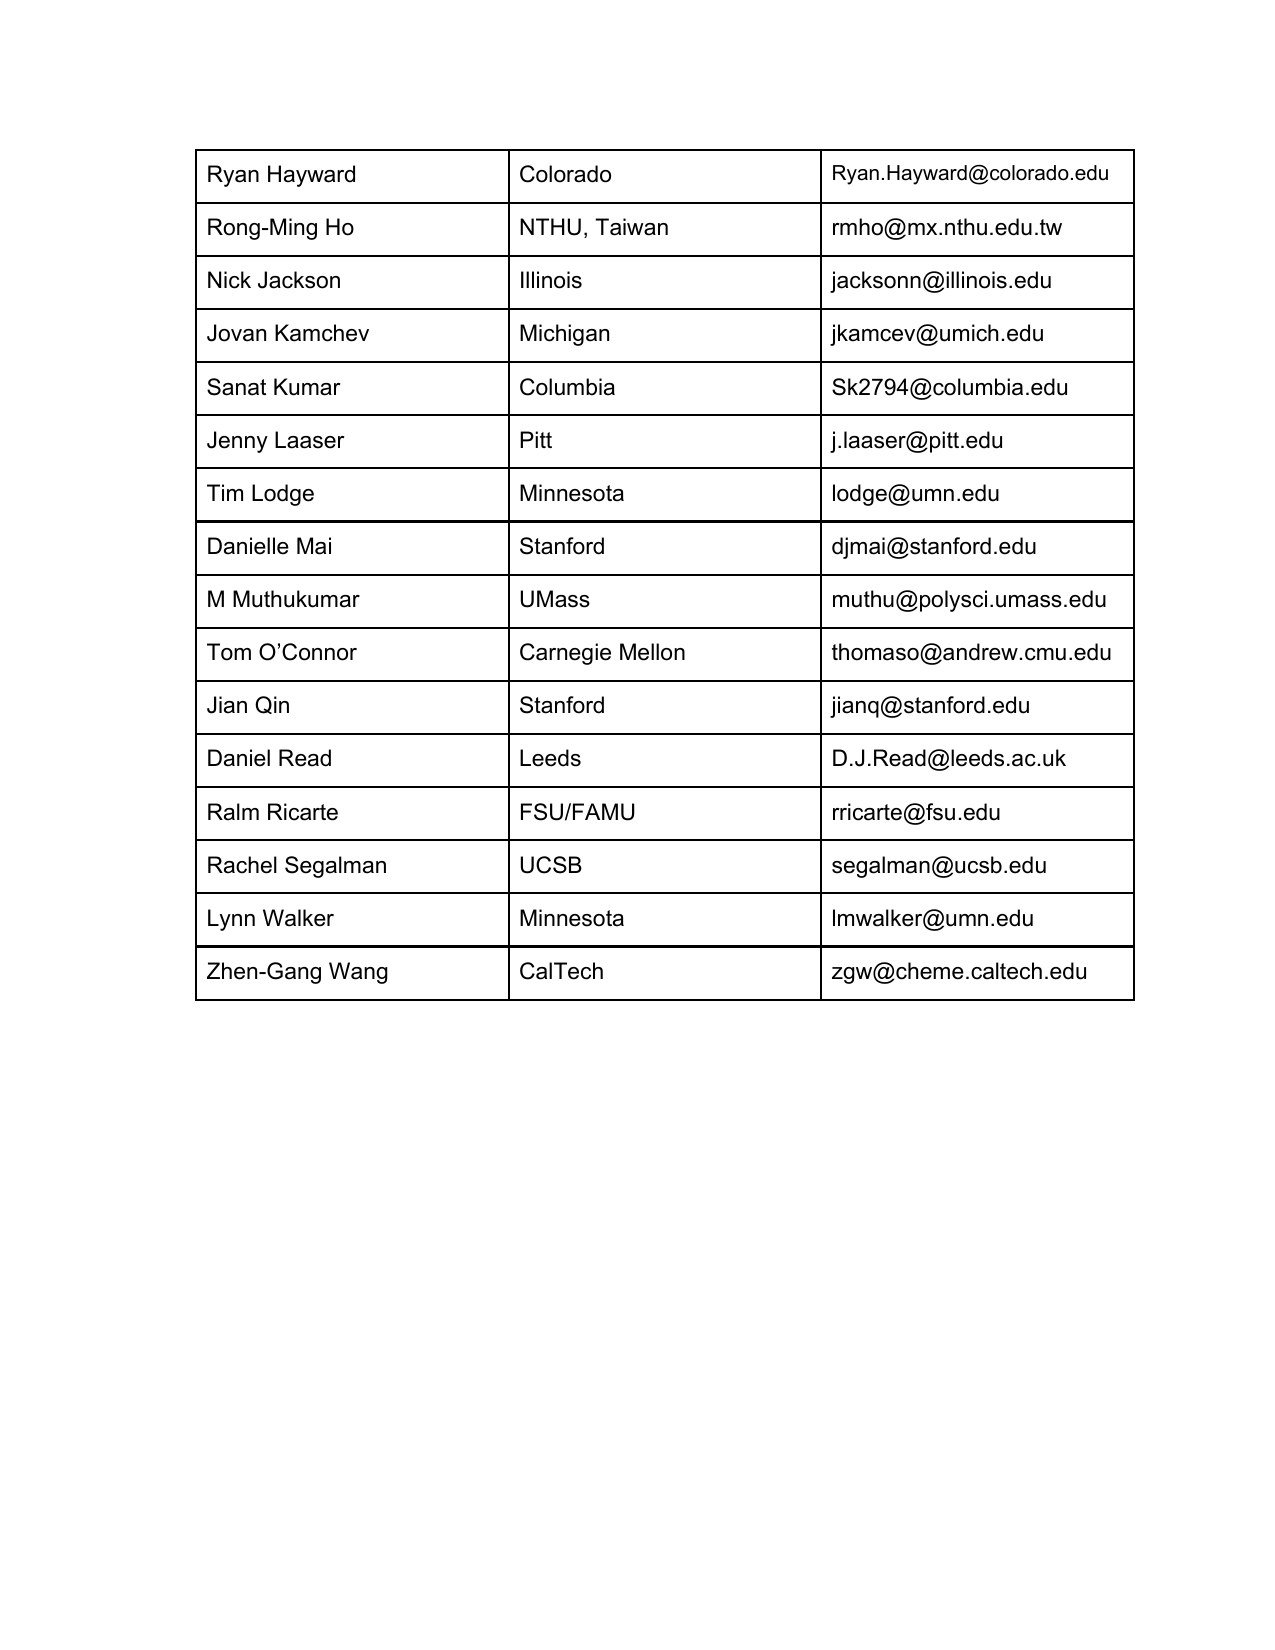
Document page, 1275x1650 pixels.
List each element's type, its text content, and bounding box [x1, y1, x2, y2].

table_cell lodge@umn.edu [822, 469, 1133, 520]
table_cell UMass [510, 576, 820, 627]
table_cell j.laaser@pitt.edu [822, 416, 1133, 467]
table_cell jianq@stanford.edu [822, 682, 1133, 733]
table_cell Ralm Ricarte [197, 788, 508, 839]
table_cell Zhen-Gang Wang [197, 948, 508, 998]
table_cell Sanat Kumar [197, 363, 508, 414]
table_cell Ryan Hayward [197, 151, 508, 202]
table_cell Michigan [510, 310, 820, 361]
table_cell NTHU, Taiwan [510, 204, 820, 255]
table_cell djmai@stanford.edu [822, 523, 1133, 573]
table_cell Colorado [510, 151, 820, 202]
table_cell rricarte@fsu.edu [822, 788, 1133, 839]
table_cell Leeds [510, 735, 820, 786]
table_cell Pitt [510, 416, 820, 467]
table_cell jacksonn@illinois.edu [822, 257, 1133, 308]
table_cell Jenny Laaser [197, 416, 508, 467]
table_cell thomaso@andrew.cmu.edu [822, 629, 1133, 680]
table_cell Jian Qin [197, 682, 508, 733]
table_cell Carnegie Mellon [510, 629, 820, 680]
table_cell Ryan.Hayward@colorado.edu [822, 151, 1133, 202]
table_cell Minnesota [510, 469, 820, 520]
table_cell muthu@polysci.umass.edu [822, 576, 1133, 627]
table_cell FSU/FAMU [510, 788, 820, 839]
table_cell zgw@cheme.caltech.edu [822, 948, 1133, 998]
table_cell Stanford [510, 523, 820, 573]
table_cell Rong-Ming Ho [197, 204, 508, 255]
table_cell Sk2794@columbia.edu [822, 363, 1133, 414]
table_cell CalTech [510, 948, 820, 998]
table_cell Daniel Read [197, 735, 508, 786]
table_cell Columbia [510, 363, 820, 414]
table_cell rmho@mx.nthu.edu.tw [822, 204, 1133, 255]
table_cell Illinois [510, 257, 820, 308]
table_cell Rachel Segalman [197, 841, 508, 892]
table_cell M Muthukumar [197, 576, 508, 627]
table_cell Nick Jackson [197, 257, 508, 308]
table_cell segalman@ucsb.edu [822, 841, 1133, 892]
table_cell Danielle Mai [197, 523, 508, 573]
table_cell lmwalker@umn.edu [822, 894, 1133, 945]
table_cell Tim Lodge [197, 469, 508, 520]
table_cell jkamcev@umich.edu [822, 310, 1133, 361]
table_cell Minnesota [510, 894, 820, 945]
table_cell Lynn Walker [197, 894, 508, 945]
table_cell UCSB [510, 841, 820, 892]
table_cell D.J.Read@leeds.ac.uk [822, 735, 1133, 786]
table_cell Tom O’Connor [197, 629, 508, 680]
table_cell Stanford [510, 682, 820, 733]
table_cell Jovan Kamchev [197, 310, 508, 361]
